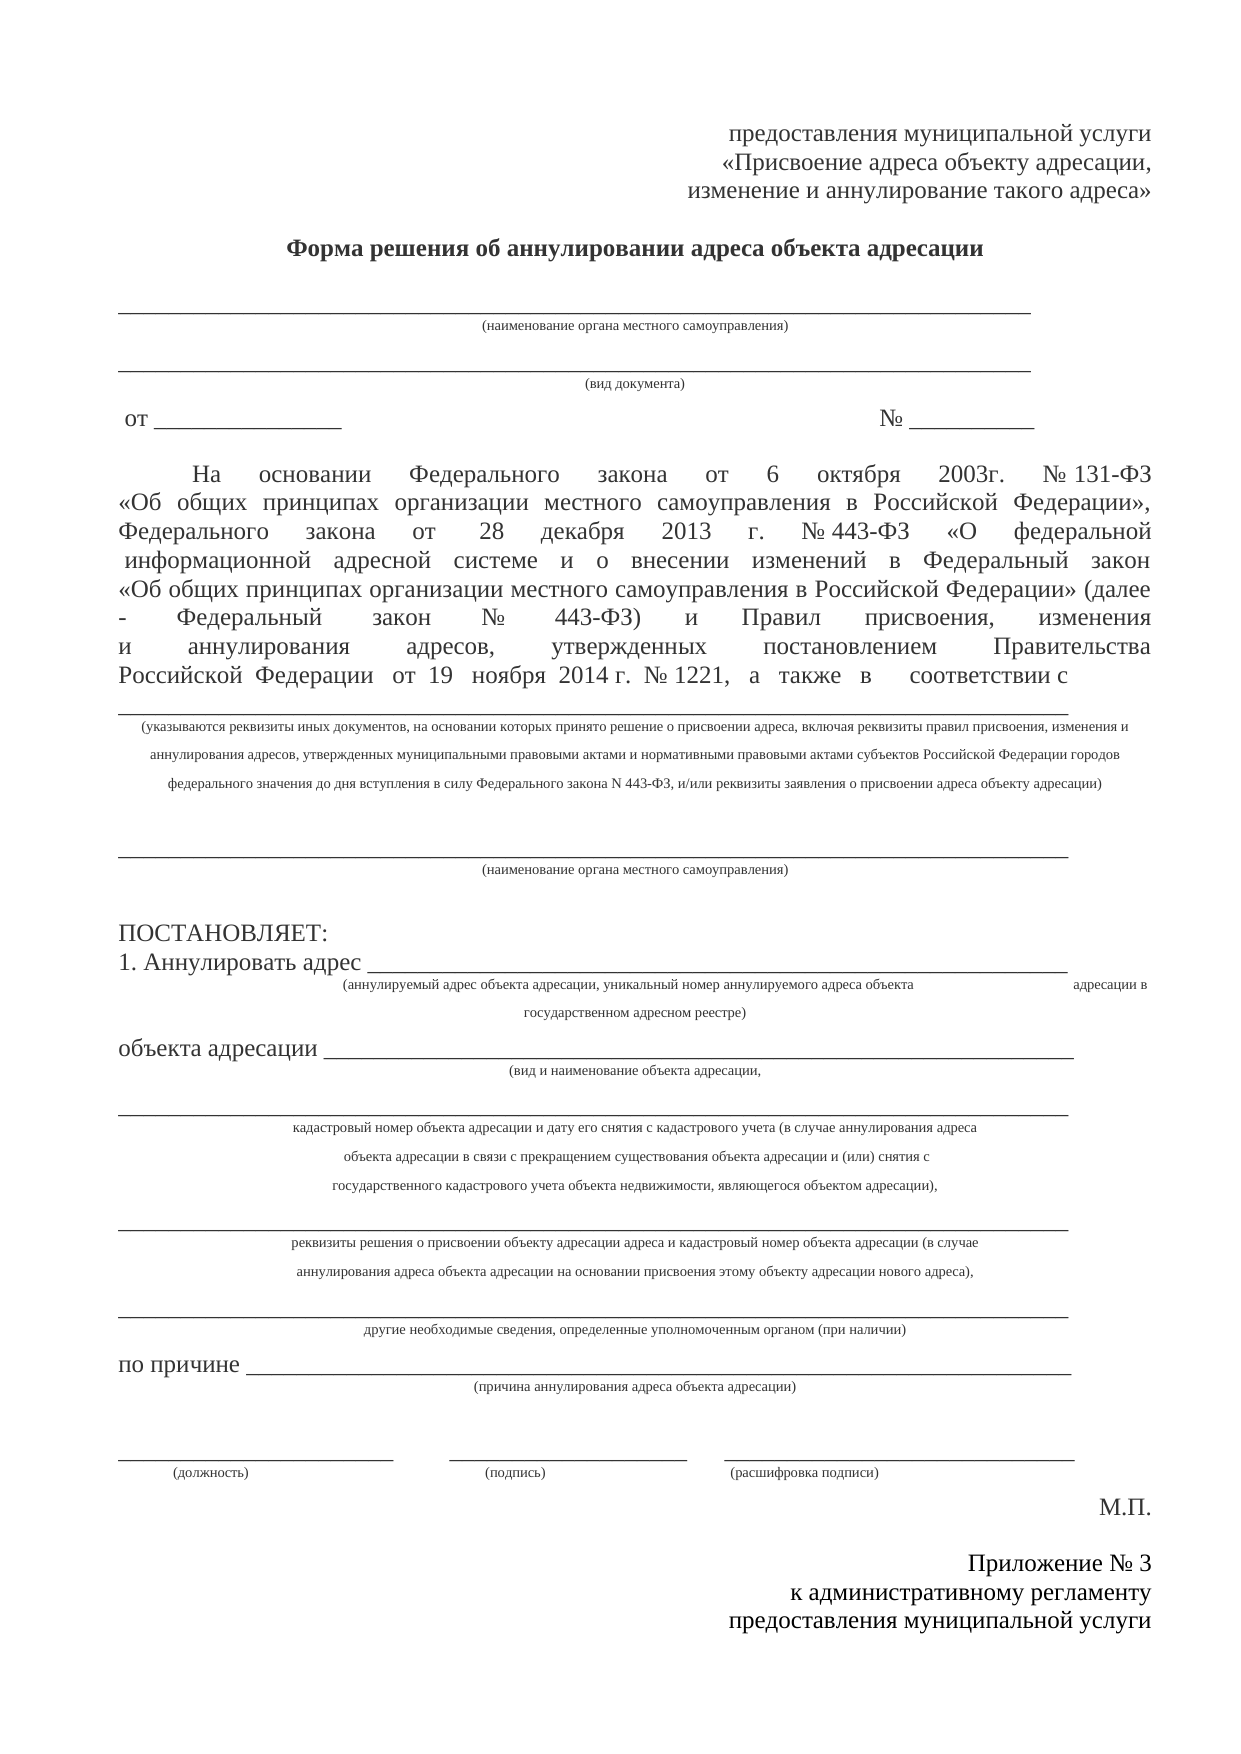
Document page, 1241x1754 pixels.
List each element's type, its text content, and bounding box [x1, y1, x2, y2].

text предоставления муниципальной услуги «Присвоение адреса объекту адресации, изменение и аннулирование такого адреса» [118, 118, 1152, 204]
text (указываются реквизиты иных документов, на основании которых принято решение о присвоении адреса, включая реквизиты правил присвоения, изменения и аннулирования адресов, утвержденных муниципальными правовыми актами и нормативными правовыми актами субъектов Российской Федерации городов федерального значения до дня вступления в силу Федерального закона N 443-ФЗ, и/или реквизиты заявления о присвоении адреса объекту адресации) [118, 717, 1152, 804]
text (наименование органа местного самоуправления) [118, 861, 1152, 889]
text (должность) (подпись) (расшифровка подписи) [118, 1464, 1152, 1492]
text ____________________________________________________________________________ [118, 832, 1152, 861]
text аннулирования адреса объекта адресации на основании присвоения этому объекту адресации нового адреса), [118, 1263, 1152, 1292]
text _________________________________________________________________________ [118, 346, 1152, 375]
text другие необходимые сведения, определенные уполномоченным органом (при наличии) [118, 1321, 1152, 1349]
text ____________________________________________________________________________ [118, 1091, 1152, 1119]
text Форма решения об аннулировании адреса объекта адресации [118, 233, 1152, 262]
text по причине __________________________________________________________________ [118, 1349, 1152, 1378]
text М.П. [118, 1492, 1152, 1521]
text (наименование органа местного самоуправления) [118, 317, 1152, 346]
text объекта адресации в связи с прекращением существования объекта адресации и (или) снятия с [118, 1148, 1152, 1177]
text ______________________ ___________________ ____________________________ [118, 1435, 1152, 1464]
text ПОСТАНОВЛЯЕТ: [118, 918, 1152, 947]
text 1. Аннулировать адрес ________________________________________________________ [118, 947, 1152, 976]
text к административному регламенту [664, 1577, 1152, 1605]
text (причина аннулирования адреса объекта адресации) [118, 1378, 1152, 1407]
text (вид и наименование объекта адресации, [118, 1062, 1152, 1091]
text На основании Федерального закона от 6 октября 2003г. № 131-ФЗ «Об общих принципах организации местного самоуправления в Российской Федерации», Федерального закона от 28 декабря 2013 г. № 443-ФЗ «О федеральной информационной адресной системе и о внесении изменений в Федеральный закон «Об общих принципах организации местного самоуправления в Российской Федерации» (далее - Федеральный закон № 443-ФЗ) и Правил присвоения, изменения и аннулирования адресов, утвержденных постановлением Правительства Российской Федерации от 19 ноября 2014 г. № 1221, а также в соответствии с [118, 459, 1152, 689]
text _________________________________________________________________________ [118, 288, 1152, 317]
text кадастровый номер объекта адресации и дату его снятия с кадастрового учета (в случае аннулирования адреса [118, 1119, 1152, 1148]
text ____________________________________________________________________________ [118, 1206, 1152, 1234]
text Приложение № 3 [664, 1548, 1152, 1577]
text реквизиты решения о присвоении объекту адресации адреса и кадастровый номер объекта адресации (в случае [118, 1234, 1152, 1263]
text государственного кадастрового учета объекта недвижимости, являющегося объектом адресации), [118, 1177, 1152, 1206]
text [694, 1605, 1152, 1634]
text (аннулируемый адрес объекта адресации, уникальный номер аннулируемого адреса объекта адресации в государственном адресном реестре) [118, 976, 1152, 1033]
text объекта адресации ____________________________________________________________ [118, 1033, 1152, 1062]
text от _______________ № __________ [118, 403, 1152, 432]
text (вид документа) [118, 375, 1152, 403]
text ____________________________________________________________________________ [118, 689, 1152, 717]
text ____________________________________________________________________________ [118, 1292, 1152, 1321]
